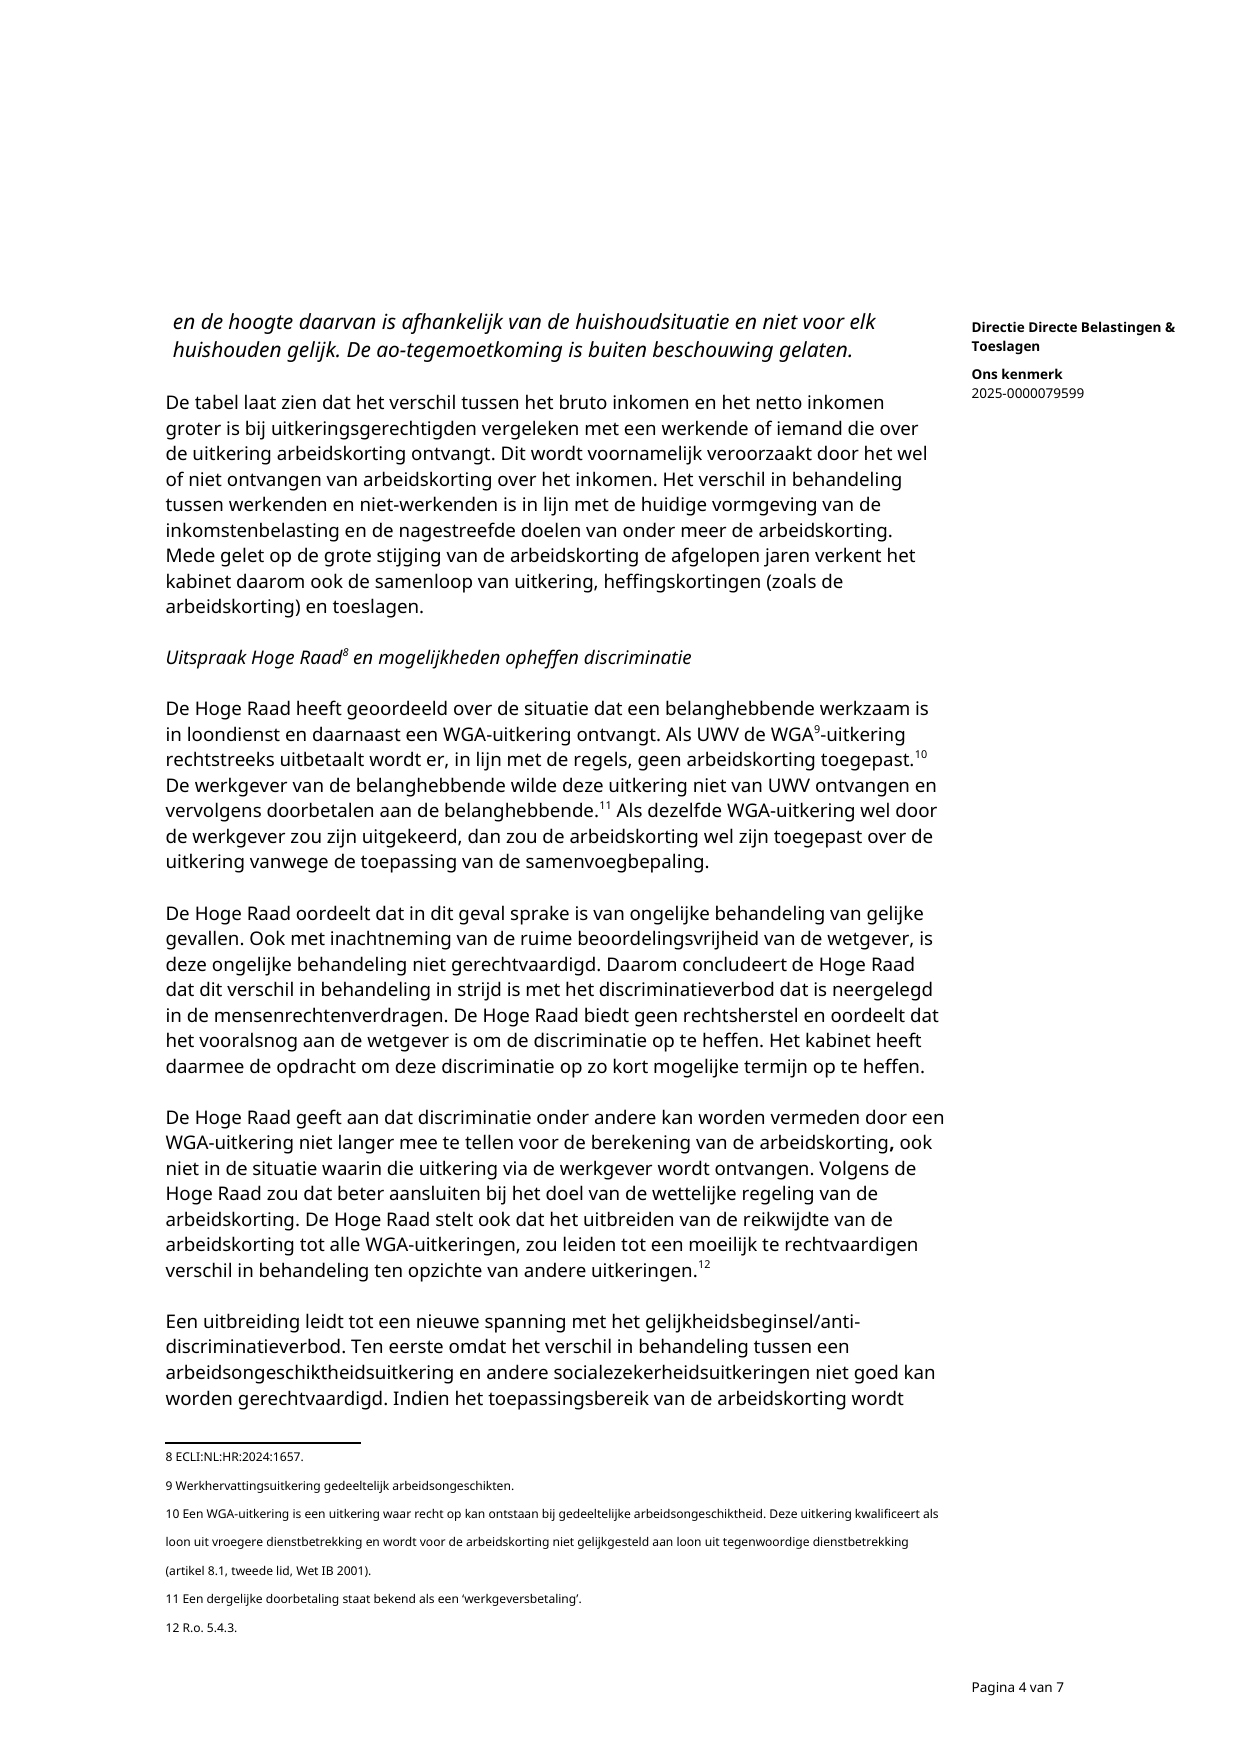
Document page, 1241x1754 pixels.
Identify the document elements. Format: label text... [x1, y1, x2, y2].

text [165, 1308, 945, 1410]
text Uitspraak Hoge Raad en mogelijkheden opheffen discriminatie [165, 645, 945, 670]
text De Hoge Raad heeft geoordeeld over de situatie dat een belanghebbende werkzaam is in loondienst en daarnaast een WGA-uitkering ontvangt. Als UWV de WGA-uitkering rechtstreeks uitbetaalt wordt er, in lijn met de regels, geen arbeidskorting toegepast. De werkgever van de belanghebbende wilde deze uitkering niet van UWV ontvangen en vervolgens doorbetalen aan de belanghebbende. Als dezelfde WGA-uitkering wel door de werkgever zou zijn uitgekeerd, dan zou de arbeidskorting wel zijn toegepast over de uitkering vanwege de toepassing van de samenvoegbepaling. [165, 696, 945, 874]
text De Hoge Raad oordeelt dat in dit geval sprake is van ongelijke behandeling van gelijke gevallen. Ook met inachtneming van de ruime beoordelingsvrijheid van de wetgever, is deze ongelijke behandeling niet gerechtvaardigd. Daarom concludeert de Hoge Raad dat dit verschil in behandeling in strijd is met het discriminatieverbod dat is neergelegd in de mensenrechtenverdragen. De Hoge Raad biedt geen rechtsherstel en oordeelt dat het vooralsnog aan de wetgever is om de discriminatie op te heffen. Het kabinet heeft daarmee de opdracht om deze discriminatie op zo kort mogelijke termijn op te heffen. [165, 900, 945, 1078]
text De Hoge Raad geeft aan dat discriminatie onder andere kan worden vermeden door een WGA-uitkering niet langer mee te tellen voor de berekening van de arbeidskorting, ook niet in de situatie waarin die uitkering via de werkgever wordt ontvangen. Volgens de Hoge Raad zou dat beter aansluiten bij het doel van de wettelijke regeling van de arbeidskorting. De Hoge Raad stelt ook dat het uitbreiden van de reikwijdte van de arbeidskorting tot alle WGA-uitkeringen, zou leiden tot een moeilijk te rechtvaardigen verschil in behandeling ten opzichte van andere uitkeringen. [165, 1104, 945, 1283]
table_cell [165, 307, 945, 364]
text De tabel laat zien dat het verschil tussen het bruto inkomen en het netto inkomen groter is bij uitkeringsgerechtigden vergeleken met een werkende of iemand die over de uitkering arbeidskorting ontvangt. Dit wordt voornamelijk veroorzaakt door het wel of niet ontvangen van arbeidskorting over het inkomen. Het verschil in behandeling tussen werkenden en niet-werkenden is in lijn met de huidige vormgeving van de inkomstenbelasting en de nagestreefde doelen van onder meer de arbeidskorting. Mede gelet op de grote stijging van de arbeidskorting de afgelopen jaren verkent het kabinet daarom ook de samenloop van uitkering, heffingskortingen (zoals de arbeidskorting) en toeslagen. [165, 389, 945, 619]
